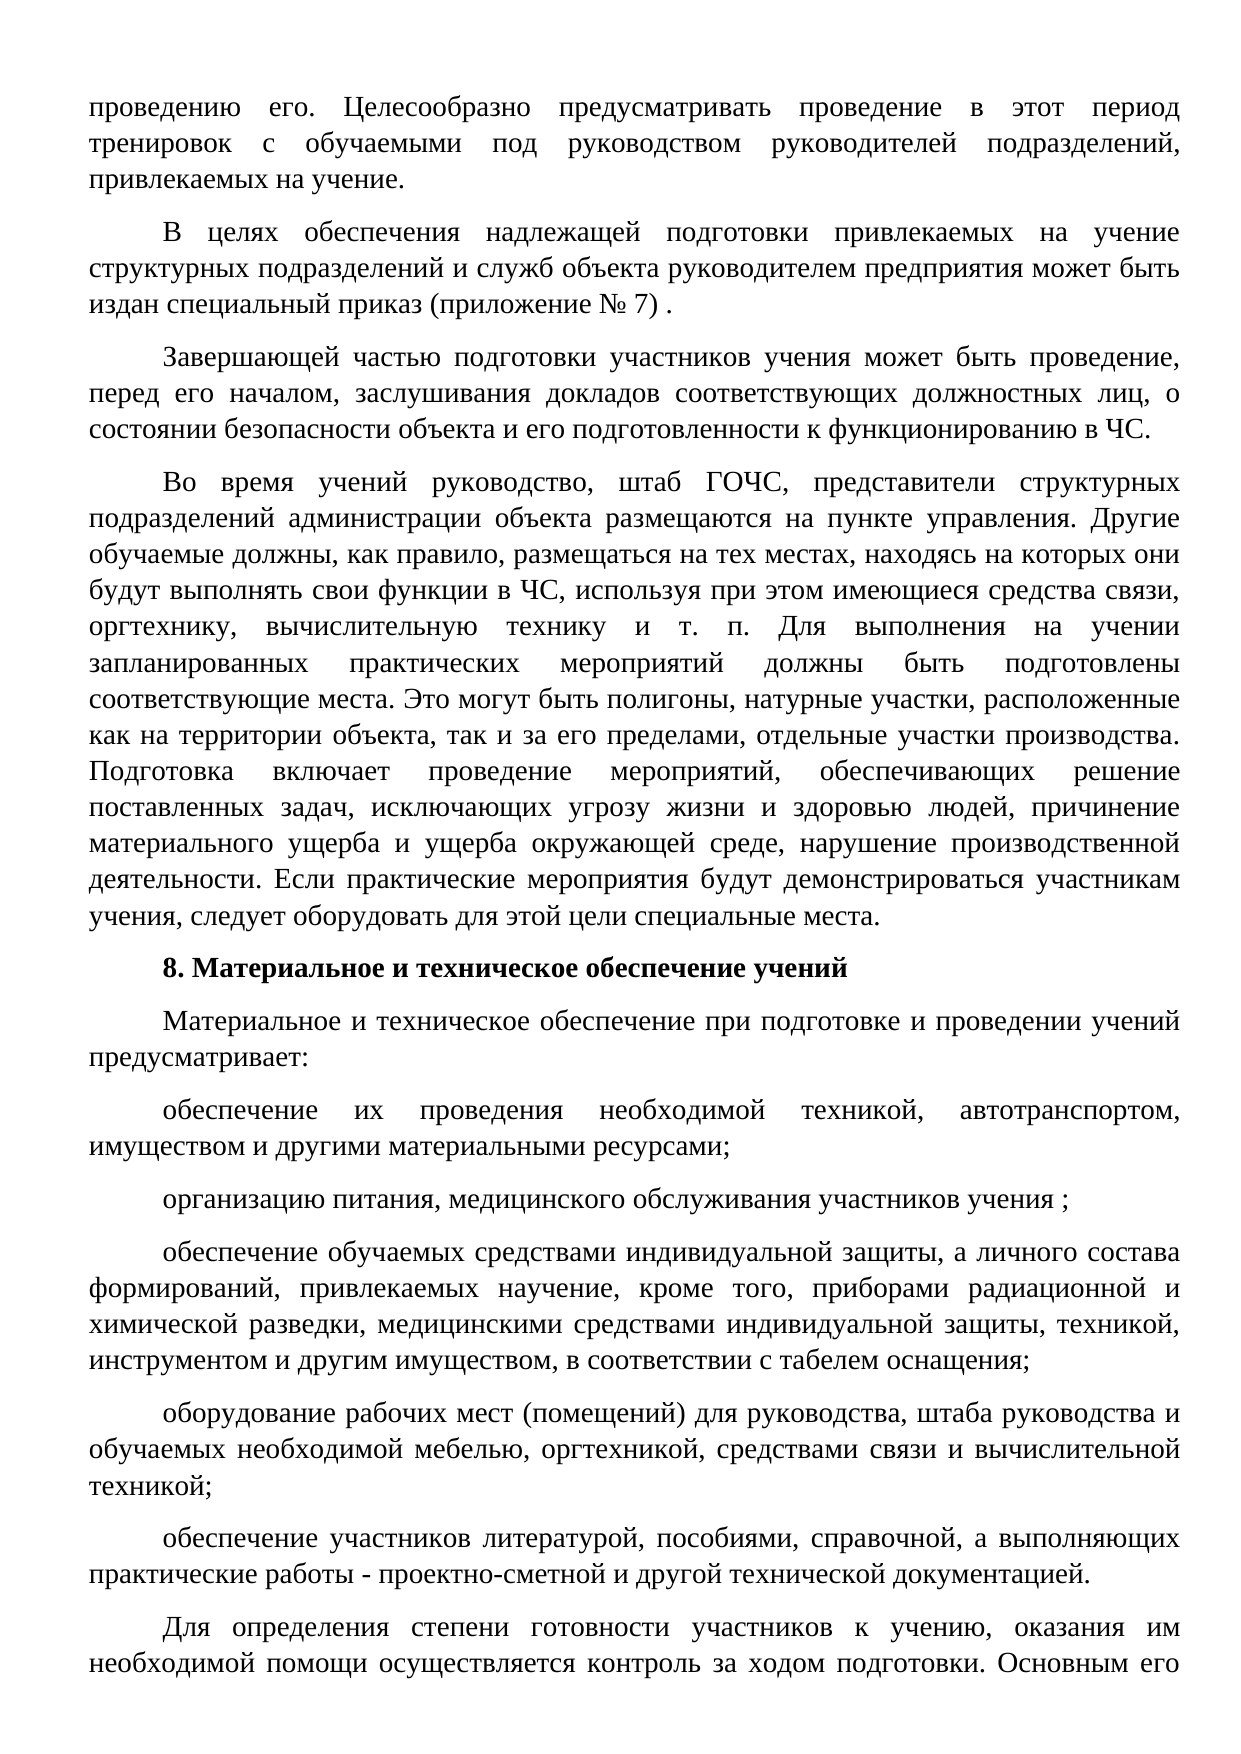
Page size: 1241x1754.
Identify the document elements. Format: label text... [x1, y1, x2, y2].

text Во время учений руководство, штаб ГОЧС, представители структурных подразделений администрации объекта размещаются на пункте управления. Другие обучаемые должны, как правило, размещаться на тех местах, находясь на которых они будут выполнять свои функции в ЧС, используя при этом имеющиеся средства связи, оргтехнику, вычислительную технику и т. п. Для выполнения на учении запланированных практических мероприятий должны быть подготовлены соответствующие места. Это могут быть полигоны, натурные участки, расположенные как на территории объекта, так и за его пределами, отдельные участки производства. Подготовка включает проведение мероприятий, обеспечивающих решение поставленных задач, исключающих угрозу жизни и здоровью людей, причинение материального ущерба и ущерба окружающей среде, нарушение производственной деятельности. Если практические мероприятия будут демонстрироваться участникам учения, следует оборудовать для этой цели специальные места. [89, 464, 1181, 931]
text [89, 1609, 1181, 1679]
text организацию питания, медицинского обслуживания участников учения ; [89, 1181, 1181, 1215]
text 8. Материальное и техническое обеспечение учений [89, 951, 1181, 984]
text Материальное и техническое обеспечение при подготовке и проведении учений предусматривает: [89, 1003, 1181, 1073]
text В целях обеспечения надлежащей подготовки привлекаемых на учение структурных подразделений и служб объекта руководителем предприятия может быть издан специальный приказ (приложение № 7) . [89, 214, 1181, 319]
text Завершающей частью подготовки участников учения может быть проведение, перед его началом, заслушивания докладов соответствующих должностных лиц, о состоянии безопасности объекта и его подготовленности к функционированию в ЧС. [89, 339, 1181, 445]
text обеспечение их проведения необходимой техникой, автотранспортом, имуществом и другими материальными ресурсами; [89, 1092, 1181, 1162]
text оборудование рабочих мест (помещений) для руководства, штаба руководства и обучаемых необходимой мебелью, оргтехникой, средствами связи и вычислительной техникой; [89, 1395, 1181, 1501]
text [89, 89, 1181, 194]
text обеспечение участников литературой, пособиями, справочной, а выполняющих практические работы - проектно-сметной и другой технической документацией. [89, 1520, 1181, 1590]
text обеспечение обучаемых средствами индивидуальной защиты, а личного состава формирований, привлекаемых научение, кроме того, приборами радиационной и химической разведки, медицинскими средствами индивидуальной защиты, техникой, инструментом и другим имуществом, в соответствии с табелем оснащения; [89, 1234, 1181, 1376]
